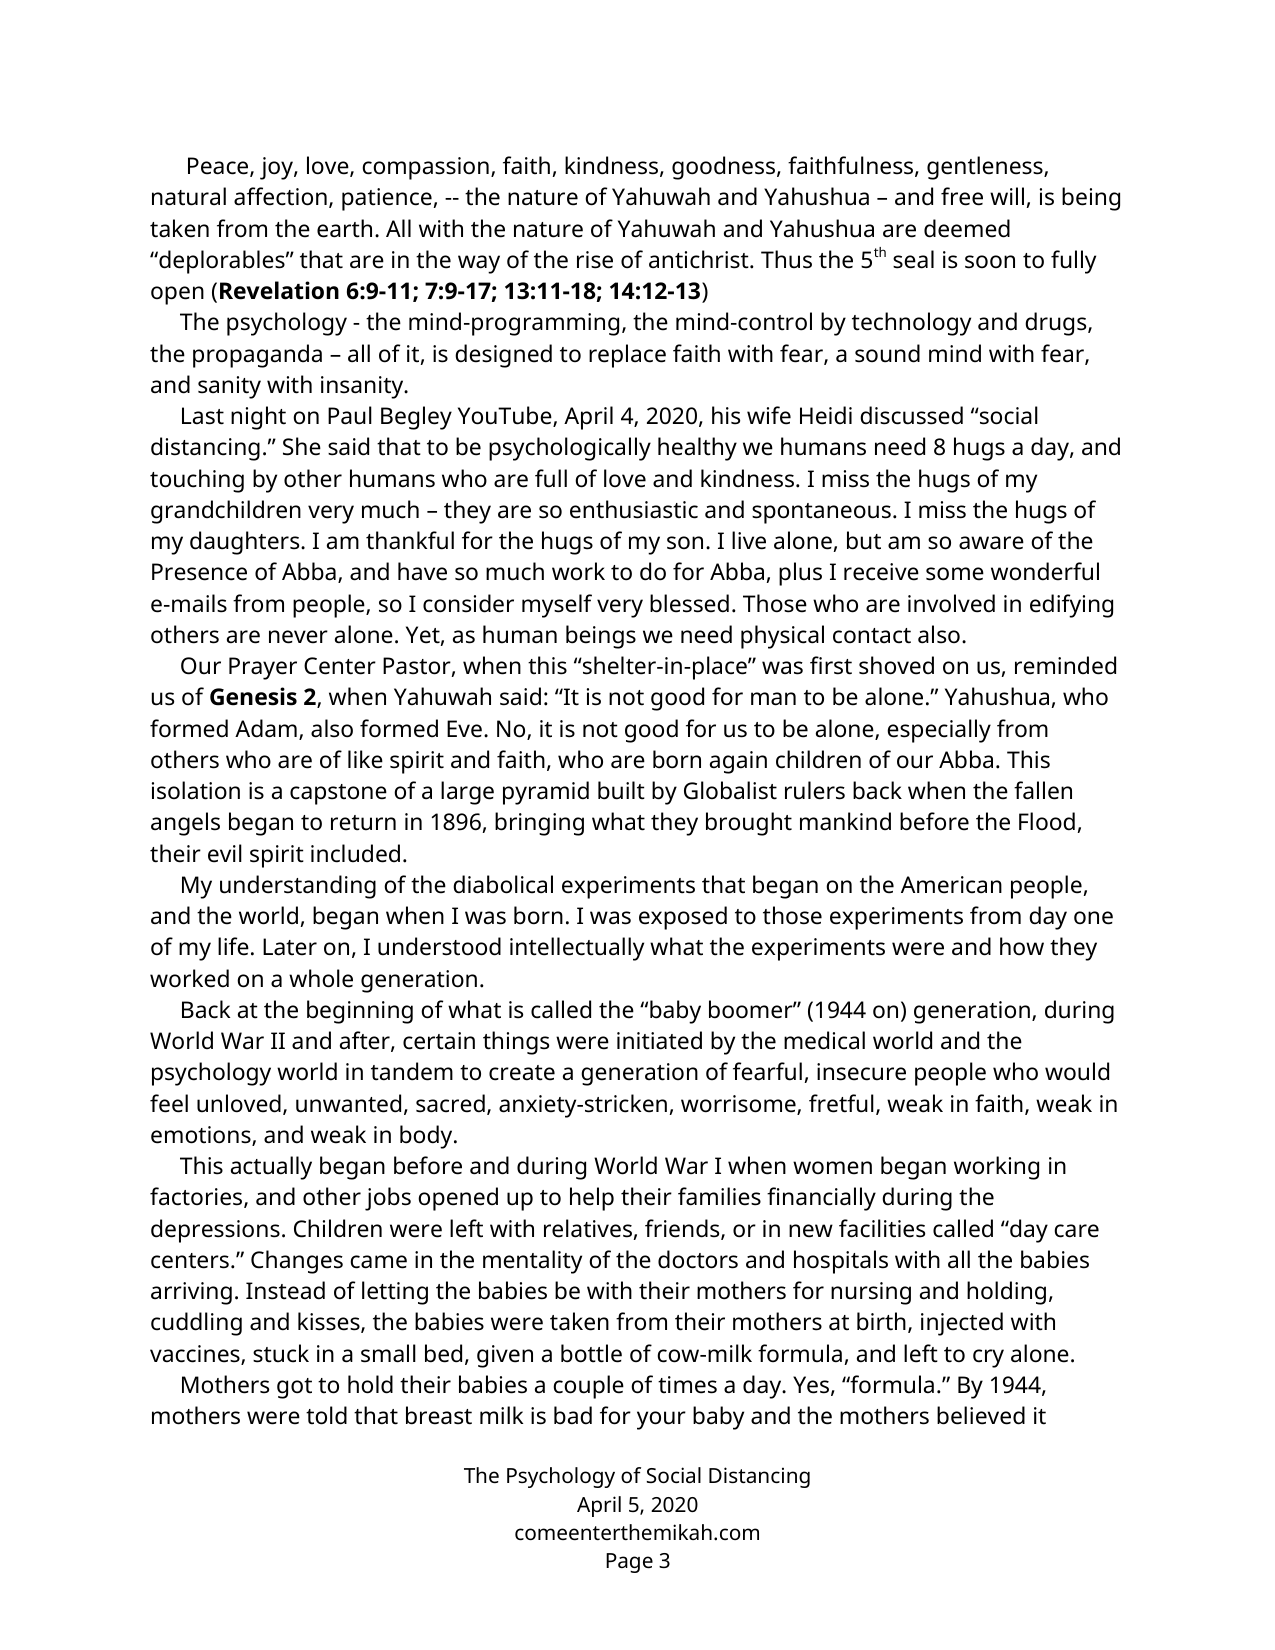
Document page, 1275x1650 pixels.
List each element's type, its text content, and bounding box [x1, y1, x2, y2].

text This actually began before and during World War I when women began working in factories, and other jobs opened up to help their families financially during the depressions. Children were left with relatives, friends, or in new facilities called “day care centers.” Changes came in the mentality of the doctors and hospitals with all the babies arriving. Instead of letting the babies be with their mothers for nursing and holding, cuddling and kisses, the babies were taken from their mothers at birth, injected with vaccines, stuck in a small bed, given a bottle of cow-milk formula, and left to cry alone. [150, 1150, 1125, 1369]
text The psychology - the mind-programming, the mind-control by technology and drugs, the propaganda – all of it, is designed to replace faith with fear, a sound mind with fear, and sanity with insanity. [150, 306, 1125, 400]
text My understanding of the diabolical experiments that began on the American people, and the world, began when I was born. I was exposed to those experiments from day one of my life. Later on, I understood intellectually what the experiments were and how they worked on a whole generation. [150, 869, 1125, 994]
text Back at the beginning of what is called the “baby boomer” (1944 on) generation, during World War II and after, certain things were initiated by the medical world and the psychology world in tandem to create a generation of fearful, insecure people who would feel unloved, unwanted, sacred, anxiety-stricken, worrisome, fretful, weak in faith, weak in emotions, and weak in body. [150, 994, 1125, 1150]
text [150, 1369, 1125, 1431]
text Our Prayer Center Pastor, when this “shelter-in-place” was first shoved on us, reminded us of Genesis 2, when Yahuwah said: “It is not good for man to be alone.” Yahushua, who formed Adam, also formed Eve. No, it is not good for us to be alone, especially from others who are of like spirit and faith, who are born again children of our Abba. This isolation is a capstone of a large pyramid built by Globalist rulers back when the fallen angels began to return in 1896, bringing what they brought mankind before the Flood, their evil spirit included. [150, 650, 1125, 869]
text Peace, joy, love, compassion, faith, kindness, goodness, faithfulness, gentleness, natural affection, patience, -- the nature of Yahuwah and Yahushua – and free will, is being taken from the earth. All with the nature of Yahuwah and Yahushua are deemed “deplorables” that are in the way of the rise of antichrist. Thus the 5th seal is soon to fully open (Revelation 6:9-11; 7:9-17; 13:11-18; 14:12-13) [150, 150, 1125, 306]
text Last night on Paul Begley YouTube, April 4, 2020, his wife Heidi discussed “social distancing.” She said that to be psychologically healthy we humans need 8 hugs a day, and touching by other humans who are full of love and kindness. I miss the hugs of my grandchildren very much – they are so enthusiastic and spontaneous. I miss the hugs of my daughters. I am thankful for the hugs of my son. I live alone, but am so aware of the Presence of Abba, and have so much work to do for Abba, plus I receive some wonderful e-mails from people, so I consider myself very blessed. Those who are involved in edifying others are never alone. Yet, as human beings we need physical contact also. [150, 400, 1125, 650]
